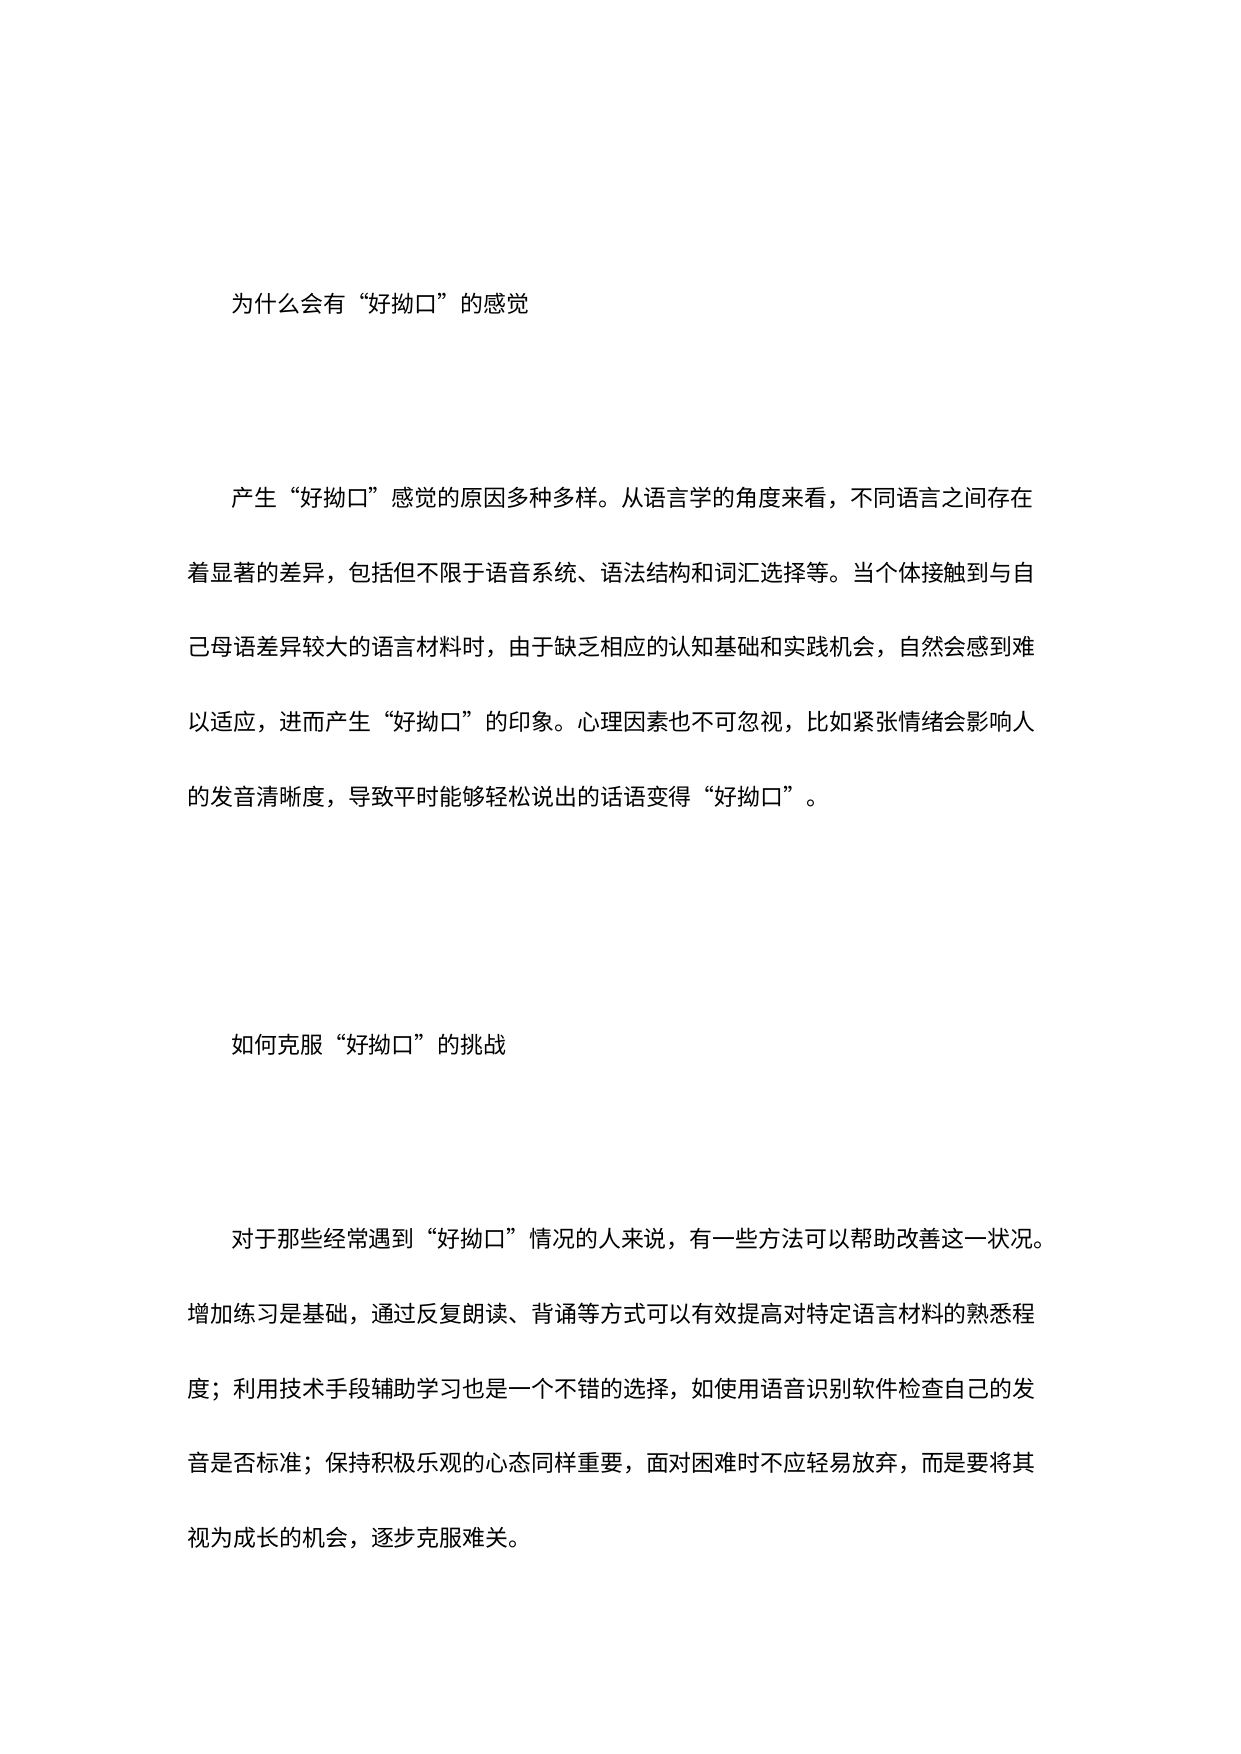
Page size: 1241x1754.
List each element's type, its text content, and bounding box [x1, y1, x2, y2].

text 为什么会有“好拗口”的感觉 [187, 270, 1053, 335]
text 如何克服“好拗口”的挑战 [187, 1011, 1053, 1076]
text 产生“好拗口”感觉的原因多种多样。从语言学的角度来看，不同语言之间存在着显著的差异，包括但不限于语音系统、语法结构和词汇选择等。当个体接触到与自己母语差异较大的语言材料时，由于缺乏相应的认知基础和实践机会，自然会感到难以适应，进而产生“好拗口”的印象。心理因素也不可忽视，比如紧张情绪会影响人的发音清晰度，导致平时能够轻松说出的话语变得“好拗口”。 [187, 464, 1053, 828]
text 对于那些经常遇到“好拗口”情况的人来说，有一些方法可以帮助改善这一状况。增加练习是基础，通过反复朗读、背诵等方式可以有效提高对特定语言材料的熟悉程度；利用技术手段辅助学习也是一个不错的选择，如使用语音识别软件检查自己的发音是否标准；保持积极乐观的心态同样重要，面对困难时不应轻易放弃，而是要将其视为成长的机会，逐步克服难关。 [187, 1205, 1053, 1569]
